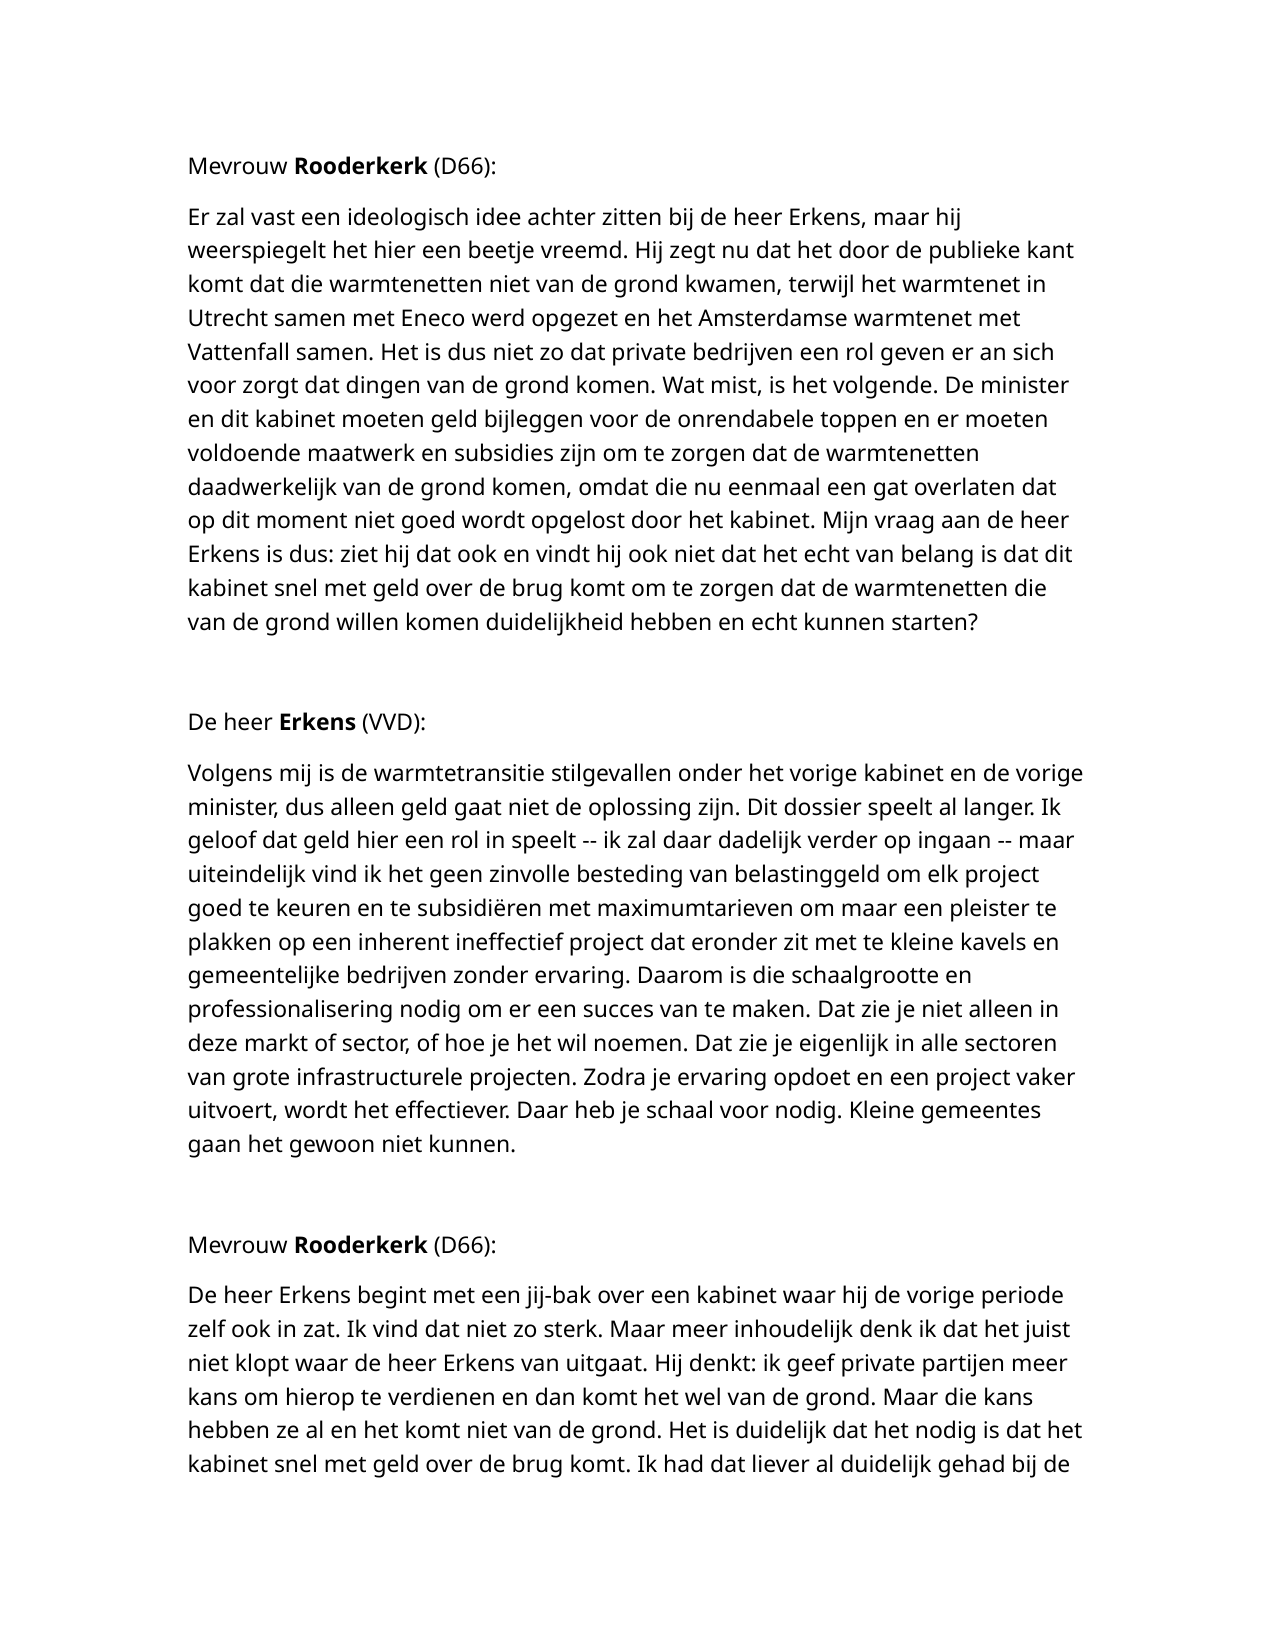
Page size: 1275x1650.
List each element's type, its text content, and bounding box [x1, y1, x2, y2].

text Mevrouw Rooderkerk (D66): [187, 150, 1087, 181]
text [187, 1279, 1087, 1479]
text De heer Erkens (VVD): [187, 706, 1087, 737]
text Mevrouw Rooderkerk (D66): [187, 1229, 1087, 1260]
text Volgens mij is de warmtetransitie stilgevallen onder het vorige kabinet en de vorige minister, dus alleen geld gaat niet de oplossing zijn. Dit dossier speelt al langer. Ik geloof dat geld hier een rol in speelt -- ik zal daar dadelijk verder op ingaan -- maar uiteindelijk vind ik het geen zinvolle besteding van belastinggeld om elk project goed te keuren en te subsidiëren met maximumtarieven om maar een pleister te plakken op een inherent ineffectief project dat eronder zit met te kleine kavels en gemeentelijke bedrijven zonder ervaring. Daarom is die schaalgrootte en professionalisering nodig om er een succes van te maken. Dat zie je niet alleen in deze markt of sector, of hoe je het wil noemen. Dat zie je eigenlijk in alle sectoren van grote infrastructurele projecten. Zodra je ervaring opdoet en een project vaker uitvoert, wordt het effectiever. Daar heb je schaal voor nodig. Kleine gemeentes gaan het gewoon niet kunnen. [187, 757, 1087, 1159]
text Er zal vast een ideologisch idee achter zitten bij de heer Erkens, maar hij weerspiegelt het hier een beetje vreemd. Hij zegt nu dat het door de publieke kant komt dat die warmtenetten niet van de grond kwamen, terwijl het warmtenet in Utrecht samen met Eneco werd opgezet en het Amsterdamse warmtenet met Vattenfall samen. Het is dus niet zo dat private bedrijven een rol geven er an sich voor zorgt dat dingen van de grond komen. Wat mist, is het volgende. De minister en dit kabinet moeten geld bijleggen voor de onrendabele toppen en er moeten voldoende maatwerk en subsidies zijn om te zorgen dat de warmtenetten daadwerkelijk van de grond komen, omdat die nu eenmaal een gat overlaten dat op dit moment niet goed wordt opgelost door het kabinet. Mijn vraag aan de heer Erkens is dus: ziet hij dat ook en vindt hij ook niet dat het echt van belang is dat dit kabinet snel met geld over de brug komt om te zorgen dat de warmtenetten die van de grond willen komen duidelijkheid hebben en echt kunnen starten? [187, 200, 1087, 637]
